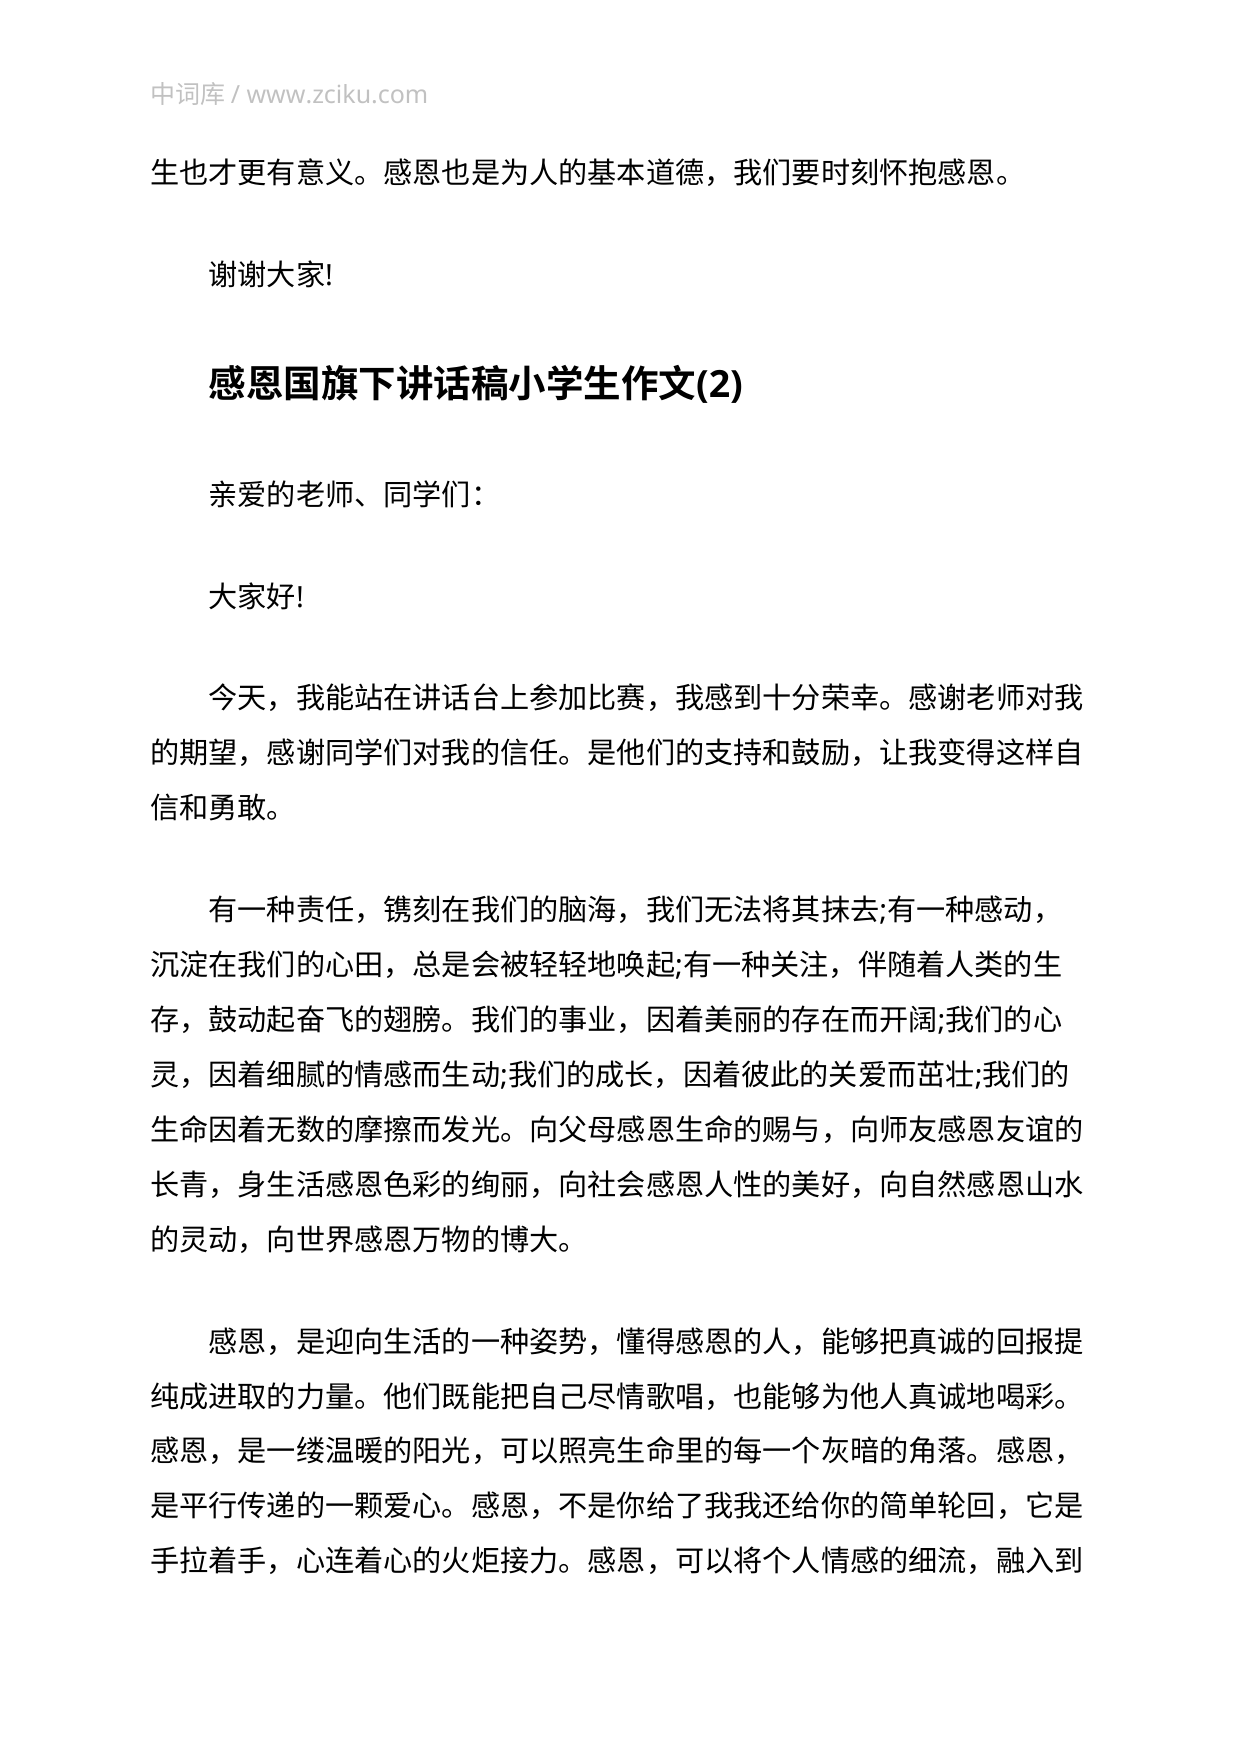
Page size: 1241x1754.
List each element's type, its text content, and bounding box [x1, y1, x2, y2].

text 今天，我能站在讲话台上参加比赛，我感到十分荣幸。感谢老师对我的期望，感谢同学们对我的信任。是他们的支持和鼓励，让我变得这样自信和勇敢。 [150, 675, 1090, 827]
text 大家好! [150, 573, 1090, 616]
text 谢谢大家! [150, 252, 1090, 294]
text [150, 150, 1090, 192]
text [150, 1318, 1090, 1580]
text 亲爱的老师、同学们： [150, 471, 1090, 514]
text 有一种责任，镌刻在我们的脑海，我们无法将其抹去;有一种感动，沉淀在我们的心田，总是会被轻轻地唤起;有一种关注，伴随着人类的生存，鼓动起奋飞的翅膀。我们的事业，因着美丽的存在而开阔;我们的心灵，因着细腻的情感而生动;我们的成长，因着彼此的关爱而茁壮;我们的生命因着无数的摩擦而发光。向父母感恩生命的赐与，向师友感恩友谊的长青，身生活感恩色彩的绚丽，向社会感恩人性的美好，向自然感恩山水的灵动，向世界感恩万物的博大。 [150, 887, 1090, 1259]
text 感恩国旗下讲话稿小学生作文(2) [150, 354, 1090, 408]
